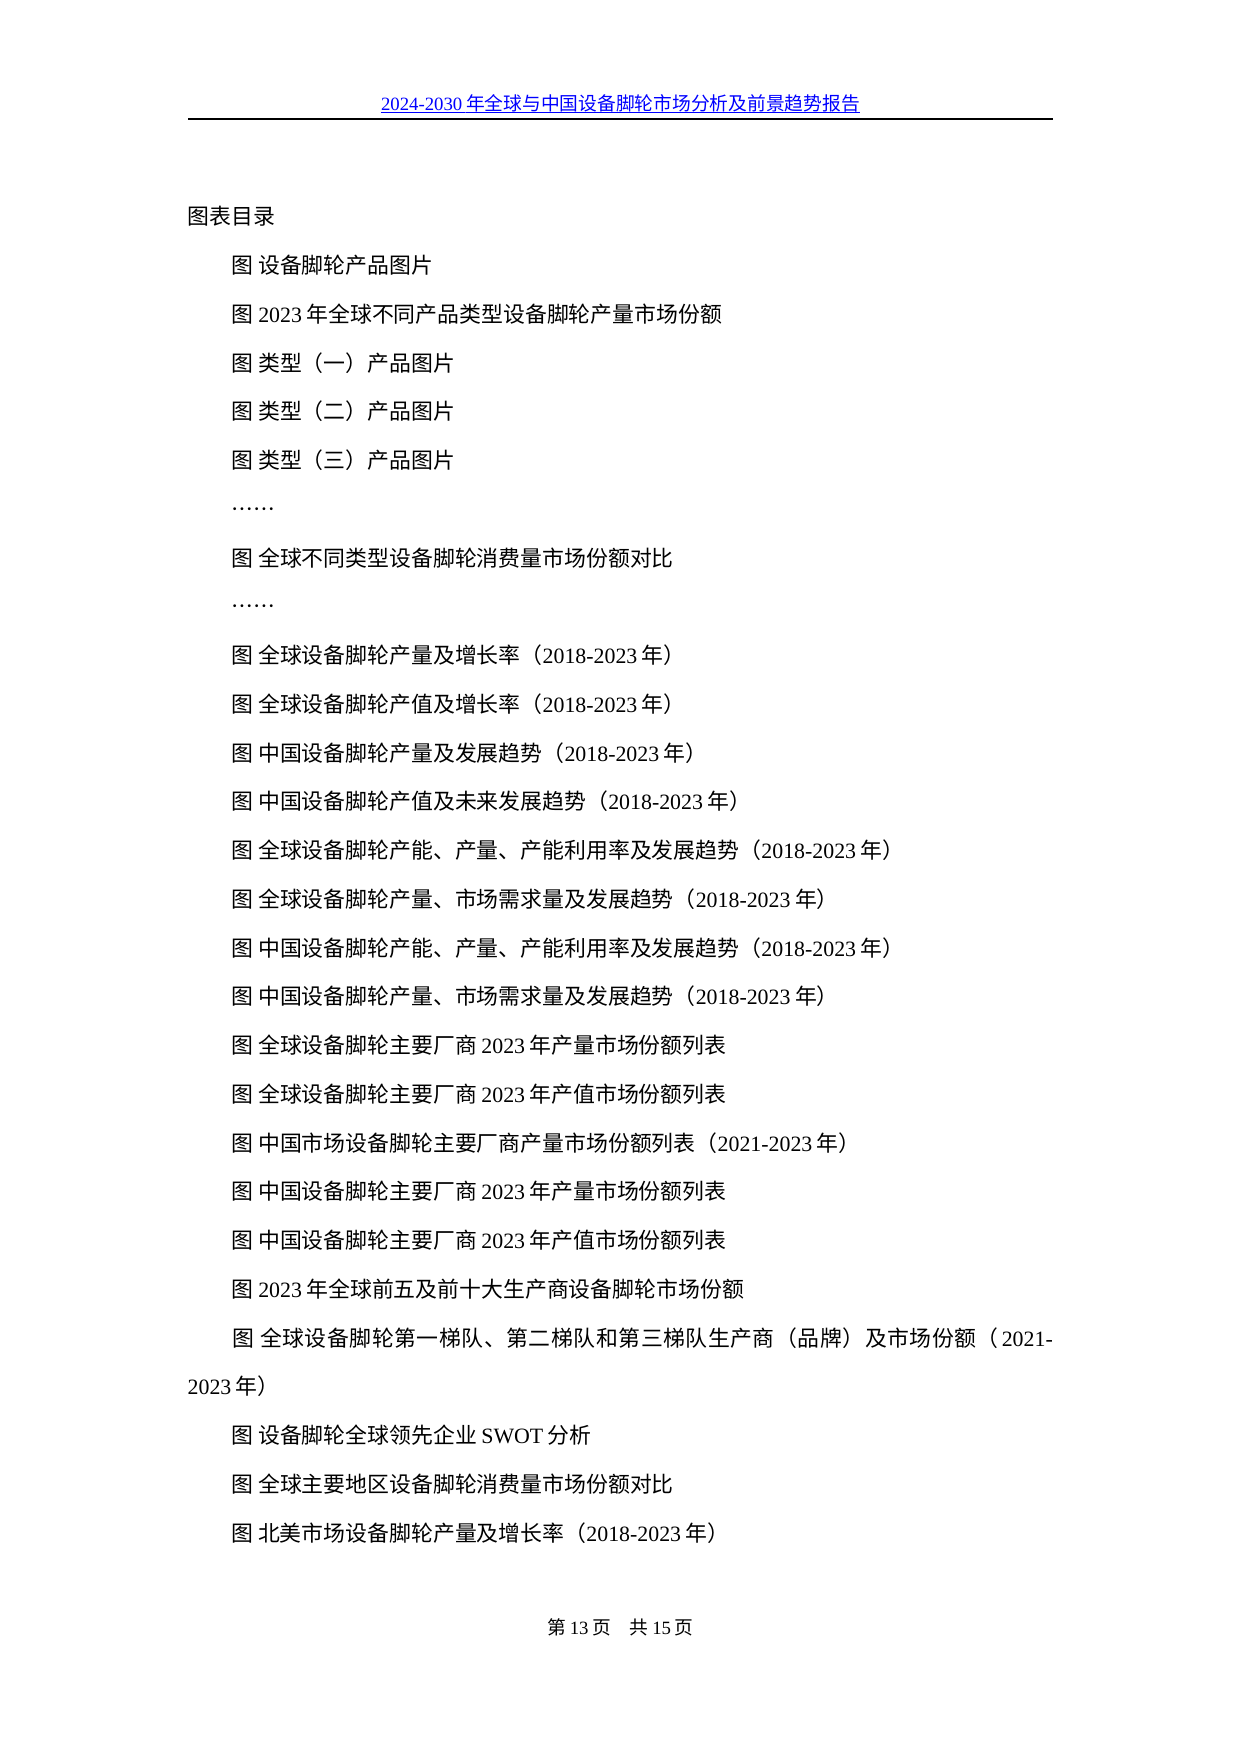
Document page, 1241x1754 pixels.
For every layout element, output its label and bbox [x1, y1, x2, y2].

text [187, 150, 1053, 1548]
